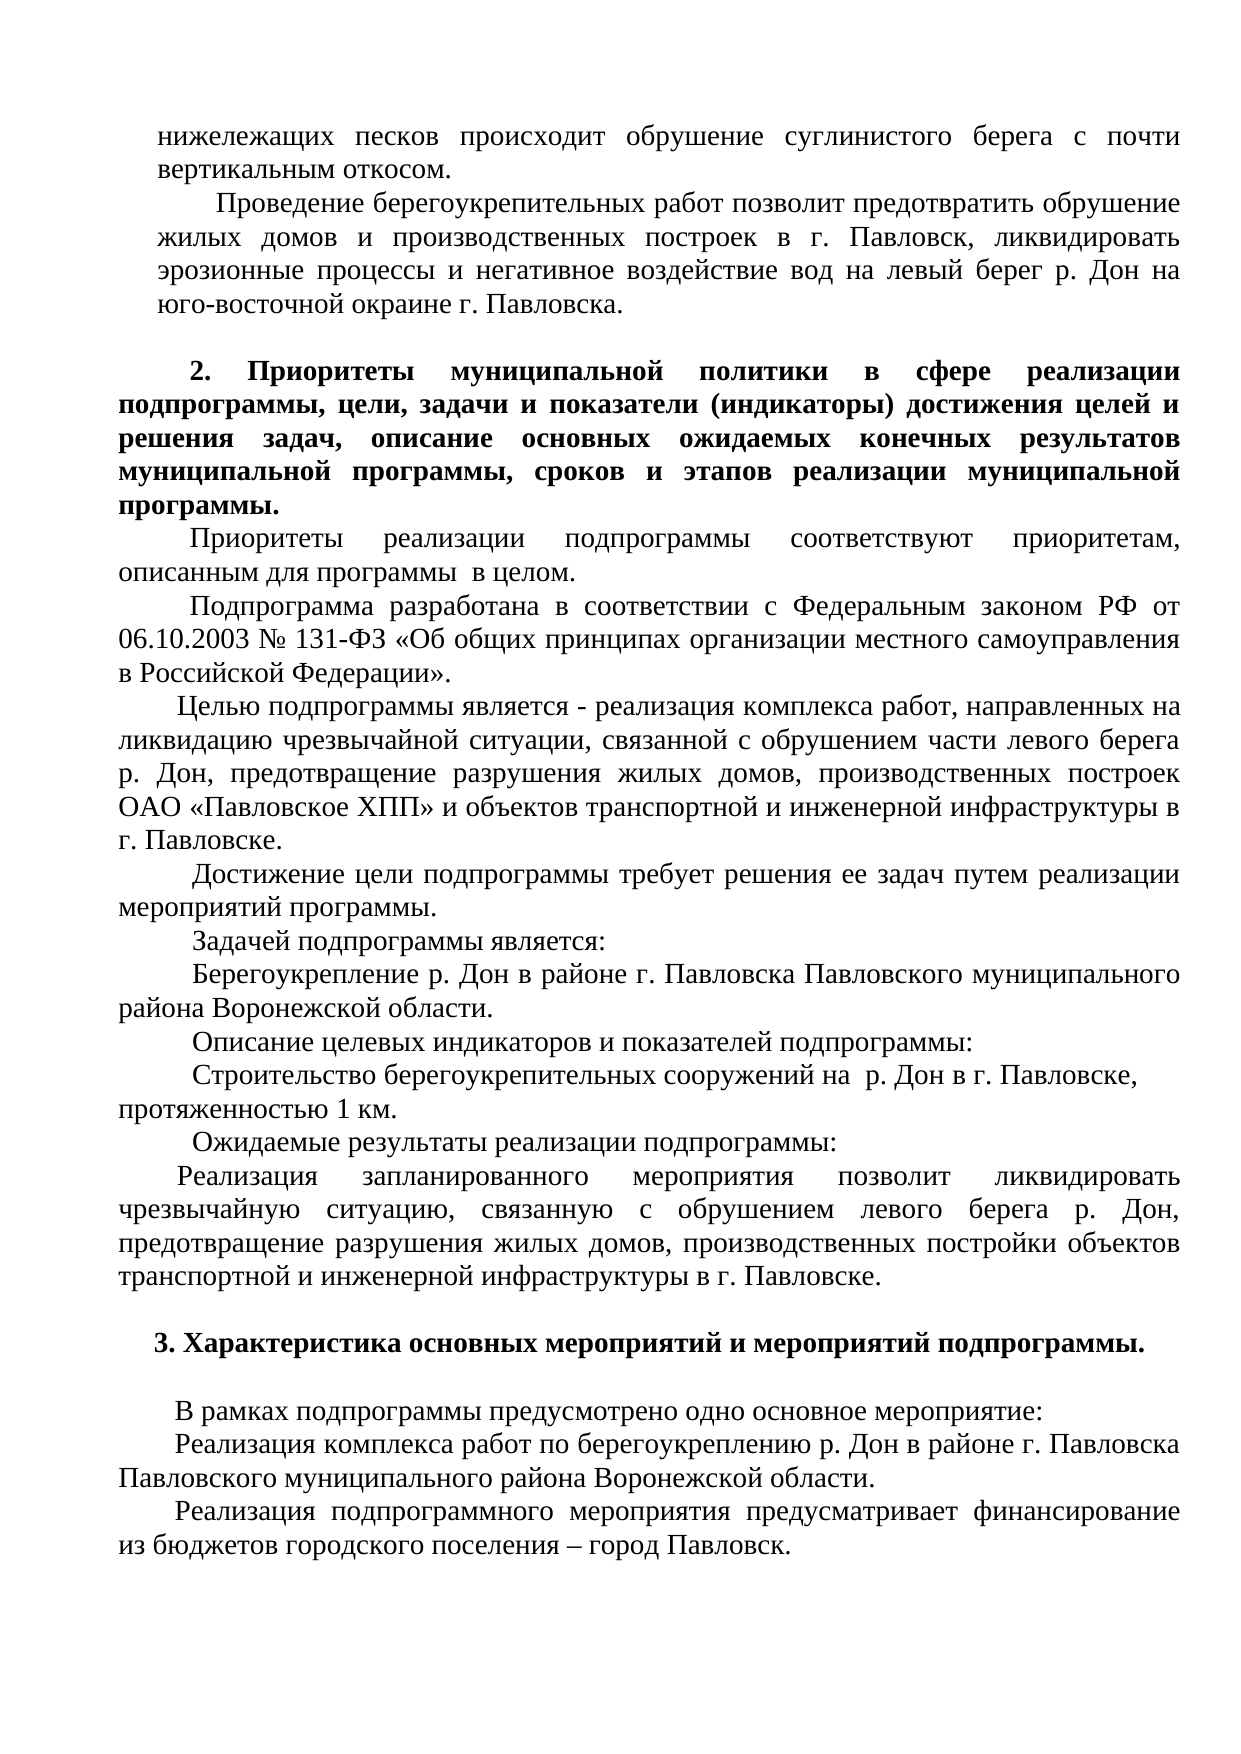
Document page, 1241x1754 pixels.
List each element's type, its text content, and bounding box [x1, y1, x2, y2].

text Ожидаемые результаты реализации подпрограммы: [118, 1124, 1181, 1158]
text 3. Характеристика основных мероприятий и мероприятий подпрограммы. [118, 1292, 1181, 1359]
text Приоритеты реализации подпрограммы соответствуют приоритетам, описанным для программы в целом. [118, 521, 1181, 588]
text Реализация комплекса работ по берегоукреплению р. Дон в районе г. Павловска Павловского муниципального района Воронежской области. [118, 1426, 1181, 1493]
text Реализация подпрограммного мероприятия предусматривает финансирование из бюджетов городского поселения – город Павловск. [118, 1493, 1181, 1560]
text Задачей подпрограммы является: [118, 923, 1181, 957]
text Подпрограмма разработана в соответствии с Федеральным законом РФ от 06.10.2003 № 131-ФЗ «Об общих принципах организации местного самоуправления в Российской Федерации». [118, 588, 1181, 688]
text Строительство берегоукрепительных сооружений на р. Дон в г. Павловске, протяженностью 1 км. [118, 1057, 1181, 1124]
text Достижение цели подпрограммы требует решения ее задач путем реализации мероприятий программы. [118, 856, 1181, 923]
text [157, 118, 1181, 185]
text Описание целевых индикаторов и показателей подпрограммы: [118, 1024, 1181, 1057]
text Берегоукрепление р. Дон в районе г. Павловска Павловского муниципального района Воронежской области. [118, 957, 1181, 1024]
text 2. Приоритеты муниципальной политики в сфере реализации подпрограммы, цели, задачи и показатели (индикаторы) достижения целей и решения задач, описание основных ожидаемых конечных результатов муниципальной программы, сроков и этапов реализации муниципальной программы. [118, 353, 1181, 521]
text Реализация запланированного мероприятия позволит ликвидировать чрезвычайную ситуацию, связанную с обрушением левого берега р. Дон, предотвращение разрушения жилых домов, производственных постройки объектов транспортной и инженерной инфраструктуры в г. Павловске. [118, 1158, 1181, 1292]
text В рамках подпрограммы предусмотрено одно основное мероприятие: [118, 1393, 1181, 1426]
text Проведение берегоукрепительных работ позволит предотвратить обрушение жилых домов и производственных построек в г. Павловск, ликвидировать эрозионные процессы и негативное воздействие вод на левый берег р. Дон на юго-восточной окраине г. Павловска. [157, 185, 1181, 319]
text Целью подпрограммы является - реализация комплекса работ, направленных на ликвидацию чрезвычайной ситуации, связанной с обрушением части левого берега р. Дон, предотвращение разрушения жилых домов, производственных построек ОАО «Павловское ХПП» и объектов транспортной и инженерной инфраструктуры в г. Павловске. [118, 688, 1181, 856]
